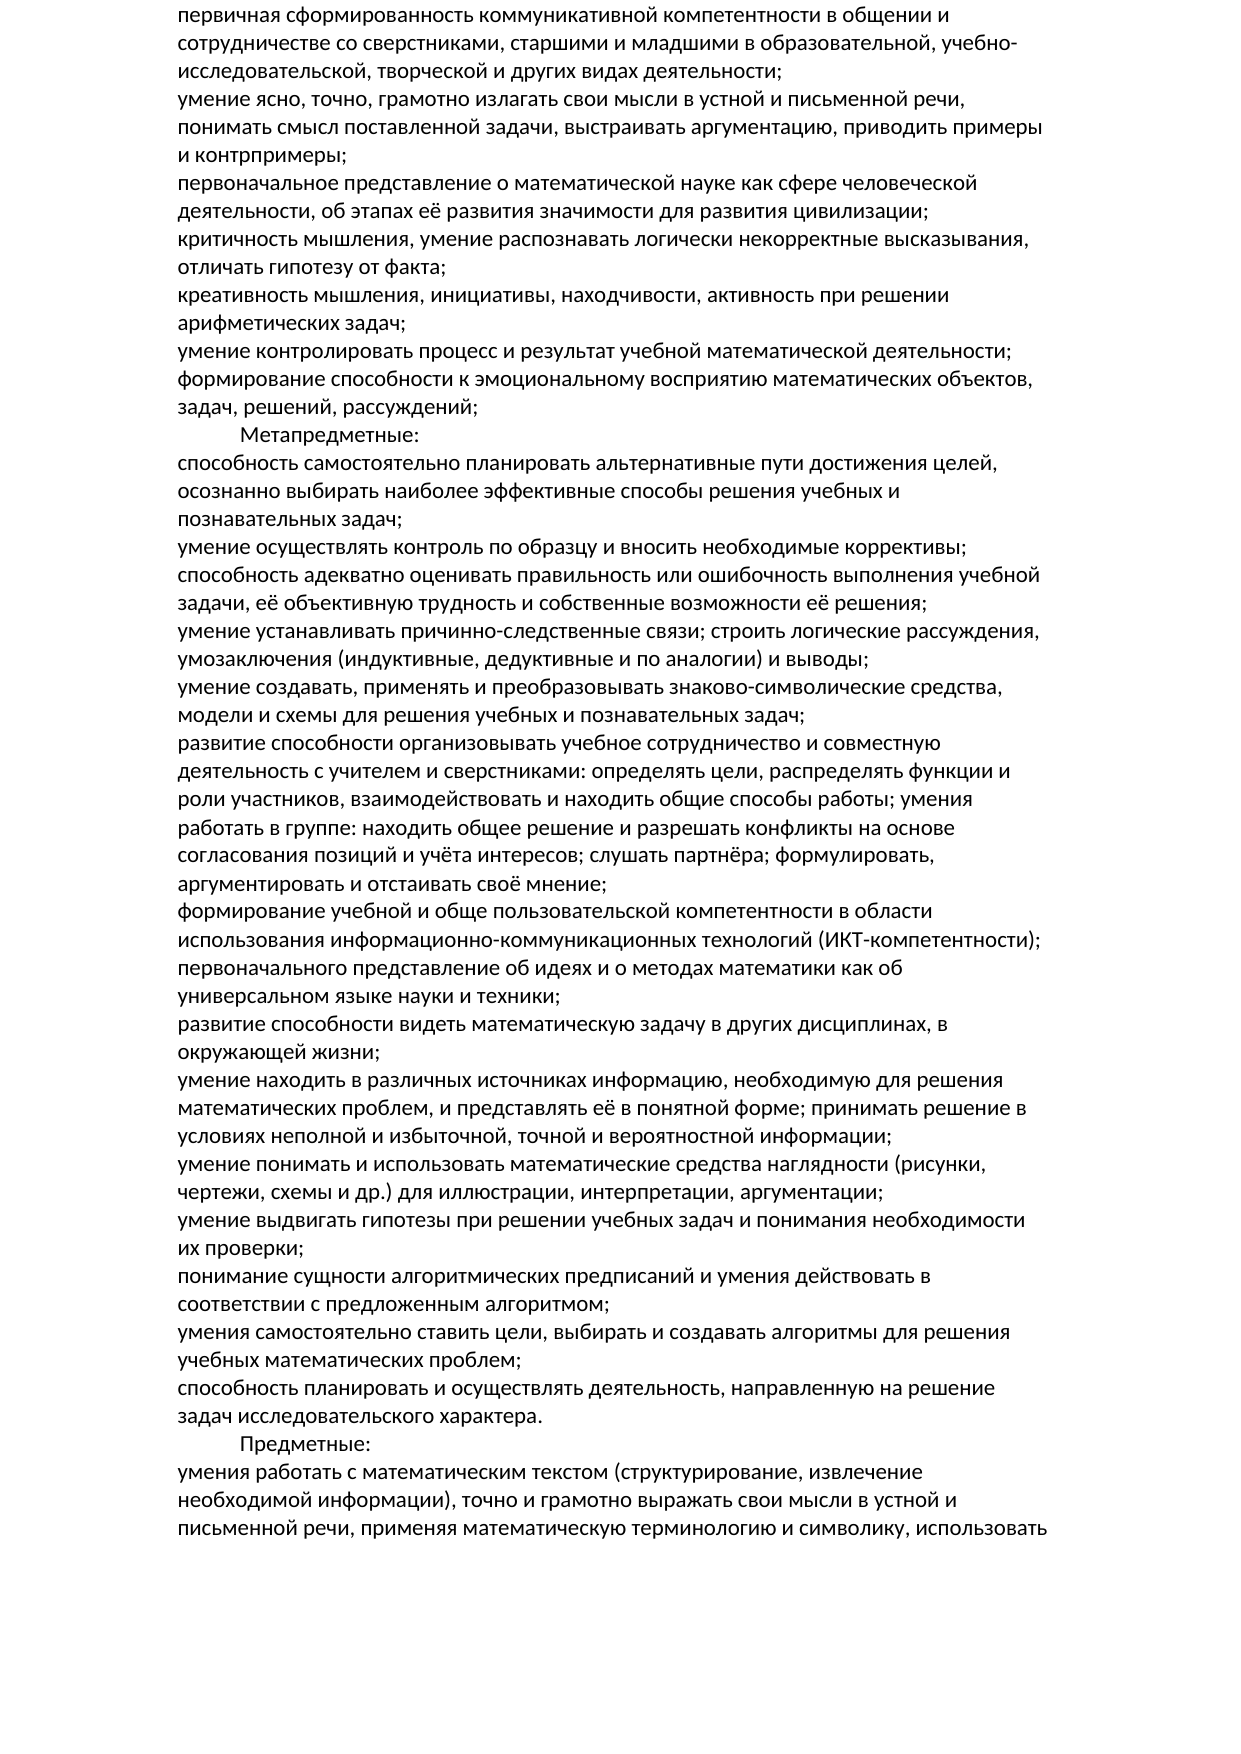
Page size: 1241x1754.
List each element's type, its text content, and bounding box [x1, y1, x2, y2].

text понимание сущности алгоритмических предписаний и умения действовать в соответствии с предложенным алгоритмом; [177, 1261, 1048, 1317]
text первоначальное представление о математической науке как сфере человеческой деятельности, об этапах её развития значимости для развития цивилизации; [177, 168, 1048, 224]
text умение создавать, применять и преобразовывать знаково-символические средства, модели и схемы для решения учебных и познавательных задач; [177, 672, 1048, 728]
text способность планировать и осуществлять деятельность, направленную на решение задач исследовательского характера. [177, 1373, 1048, 1429]
text способность адекватно оценивать правильность или ошибочность выполнения учебной задачи, её объективную трудность и собственные возможности её решения; [177, 560, 1048, 616]
text развитие способности видеть математическую задачу в других дисциплинах, в окружающей жизни; [177, 1009, 1048, 1065]
text критичность мышления, умение распознавать логически некорректные высказывания, отличать гипотезу от факта; [177, 224, 1048, 280]
text формирование способности к эмоциональному восприятию математических объектов, задач, решений, рассуждений; [177, 364, 1048, 420]
text умение понимать и использовать математические средства наглядности (рисунки, чертежи, схемы и др.) для иллюстрации, интерпретации, аргументации; [177, 1149, 1048, 1205]
text умение ясно, точно, грамотно излагать свои мысли в устной и письменной речи, понимать смысл поставленной задачи, выстраивать аргументацию, приводить примеры и контрпримеры; [177, 84, 1048, 168]
text умение контролировать процесс и результат учебной математической деятельности; [177, 336, 1048, 364]
text умение находить в различных источниках информацию, необходимую для решения математических проблем, и представлять её в понятной форме; принимать решение в условиях неполной и избыточной, точной и вероятностной информации; [177, 1065, 1048, 1149]
text Предметные: [177, 1429, 1048, 1457]
text креативность мышления, инициативы, находчивости, активность при решении арифметических задач; [177, 280, 1048, 336]
text умение выдвигать гипотезы при решении учебных задач и понимания необходимости их проверки; [177, 1205, 1048, 1261]
text Метапредметные: [177, 420, 1048, 448]
text первоначального представление об идеях и о методах математики как об универсальном языке науки и техники; [177, 953, 1048, 1009]
text умение устанавливать причинно-следственные связи; строить логические рассуждения, умозаключения (индуктивные, дедуктивные и по аналогии) и выводы; [177, 616, 1048, 672]
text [177, 1457, 1048, 1541]
text первичная сформированность коммуникативной компетентности в общении и сотрудничестве со сверстниками, старшими и младшими в образовательной, учебно-исследовательской, творческой и других видах деятельности; [177, 0, 1048, 84]
text способность самостоятельно планировать альтернативные пути достижения целей, осознанно выбирать наиболее эффективные способы решения учебных и познавательных задач; [177, 448, 1048, 532]
text формирование учебной и обще пользовательской компетентности в области использования информационно-коммуникационных технологий (ИКТ-компетентности); [177, 897, 1048, 953]
text умение осуществлять контроль по образцу и вносить необходимые коррективы; [177, 532, 1048, 560]
text умения самостоятельно ставить цели, выбирать и создавать алгоритмы для решения учебных математических проблем; [177, 1317, 1048, 1373]
text развитие способности организовывать учебное сотрудничество и совместную деятельность с учителем и сверстниками: определять цели, распределять функции и роли участников, взаимодействовать и находить общие способы работы; умения работать в группе: находить общее решение и разрешать конфликты на основе согласования позиций и учёта интересов; слушать партнёра; формулировать, аргументировать и отстаивать своё мнение; [177, 728, 1048, 897]
